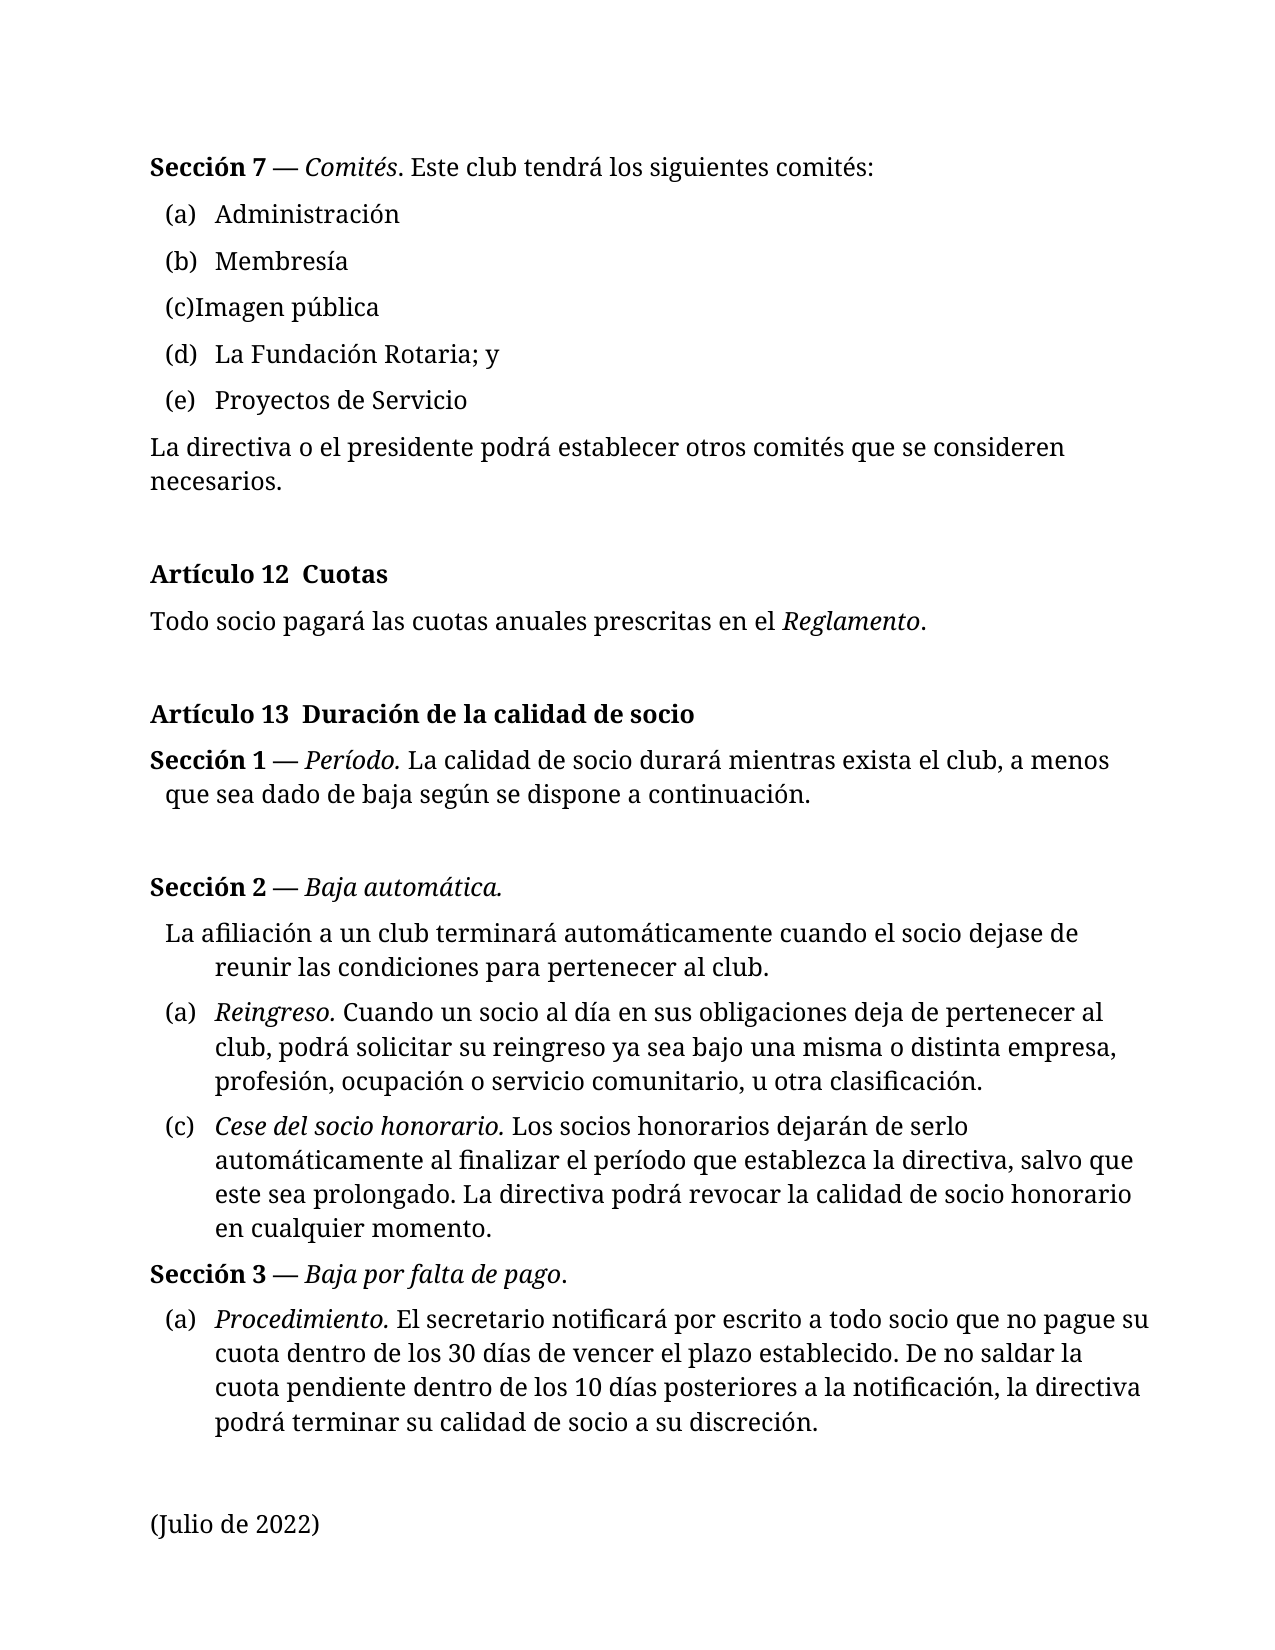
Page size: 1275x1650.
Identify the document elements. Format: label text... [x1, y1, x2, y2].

text (e) Proyectos de Servicio [165, 383, 1125, 417]
text Sección 2 — Baja automática. [150, 870, 1155, 904]
text (d) La Fundación Rotaria; y [165, 336, 1125, 370]
text Artículo 12 Cuotas [150, 557, 1125, 591]
text Sección 3 — Baja por falta de pago. [150, 1256, 1155, 1291]
text Sección 1 — Período. La calidad de socio durará mientras exista el club, a menos que sea dado de baja según se dispone a continuación. [150, 743, 1125, 811]
text (c) Cese del socio honorario. Los socios honorarios dejarán de serlo automáticamente al finalizar el período que establezca la directiva, salvo que este sea prolongado. La directiva podrá revocar la calidad de socio honorario en cualquier momento. [165, 1109, 1155, 1245]
text (a) Procedimiento. El secretario notificará por escrito a todo socio que no pague su cuota dentro de los 30 días de vencer el plazo establecido. De no saldar la cuota pendiente dentro de los 10 días posteriores a la notificación, la directiva podrá terminar su calidad de socio a su discreción. [165, 1302, 1155, 1438]
text Artículo 13 Duración de la calidad de socio [150, 696, 1125, 730]
text (a) Administración [165, 197, 1125, 231]
text (c) Imagen pública [165, 290, 1125, 324]
text La directiva o el presidente podrá establecer otros comités que se consideren necesarios. [150, 429, 1125, 497]
text Todo socio pagará las cuotas anuales prescritas en el Reglamento. [150, 603, 1125, 637]
text Sección 7 — Comités. Este club tendrá los siguientes comités: [150, 150, 1125, 184]
text (a) Reingreso. Cuando un socio al día en sus obligaciones deja de pertenecer al club, podrá solicitar su reingreso ya sea bajo una misma o distinta empresa, profesión, ocupación o servicio comunitario, u otra clasificación. [165, 995, 1155, 1097]
text (b) Membresía [165, 243, 1125, 277]
text La afiliación a un club terminará automáticamente cuando el socio dejase de reunir las condiciones para pertenecer al club. [165, 916, 1155, 984]
